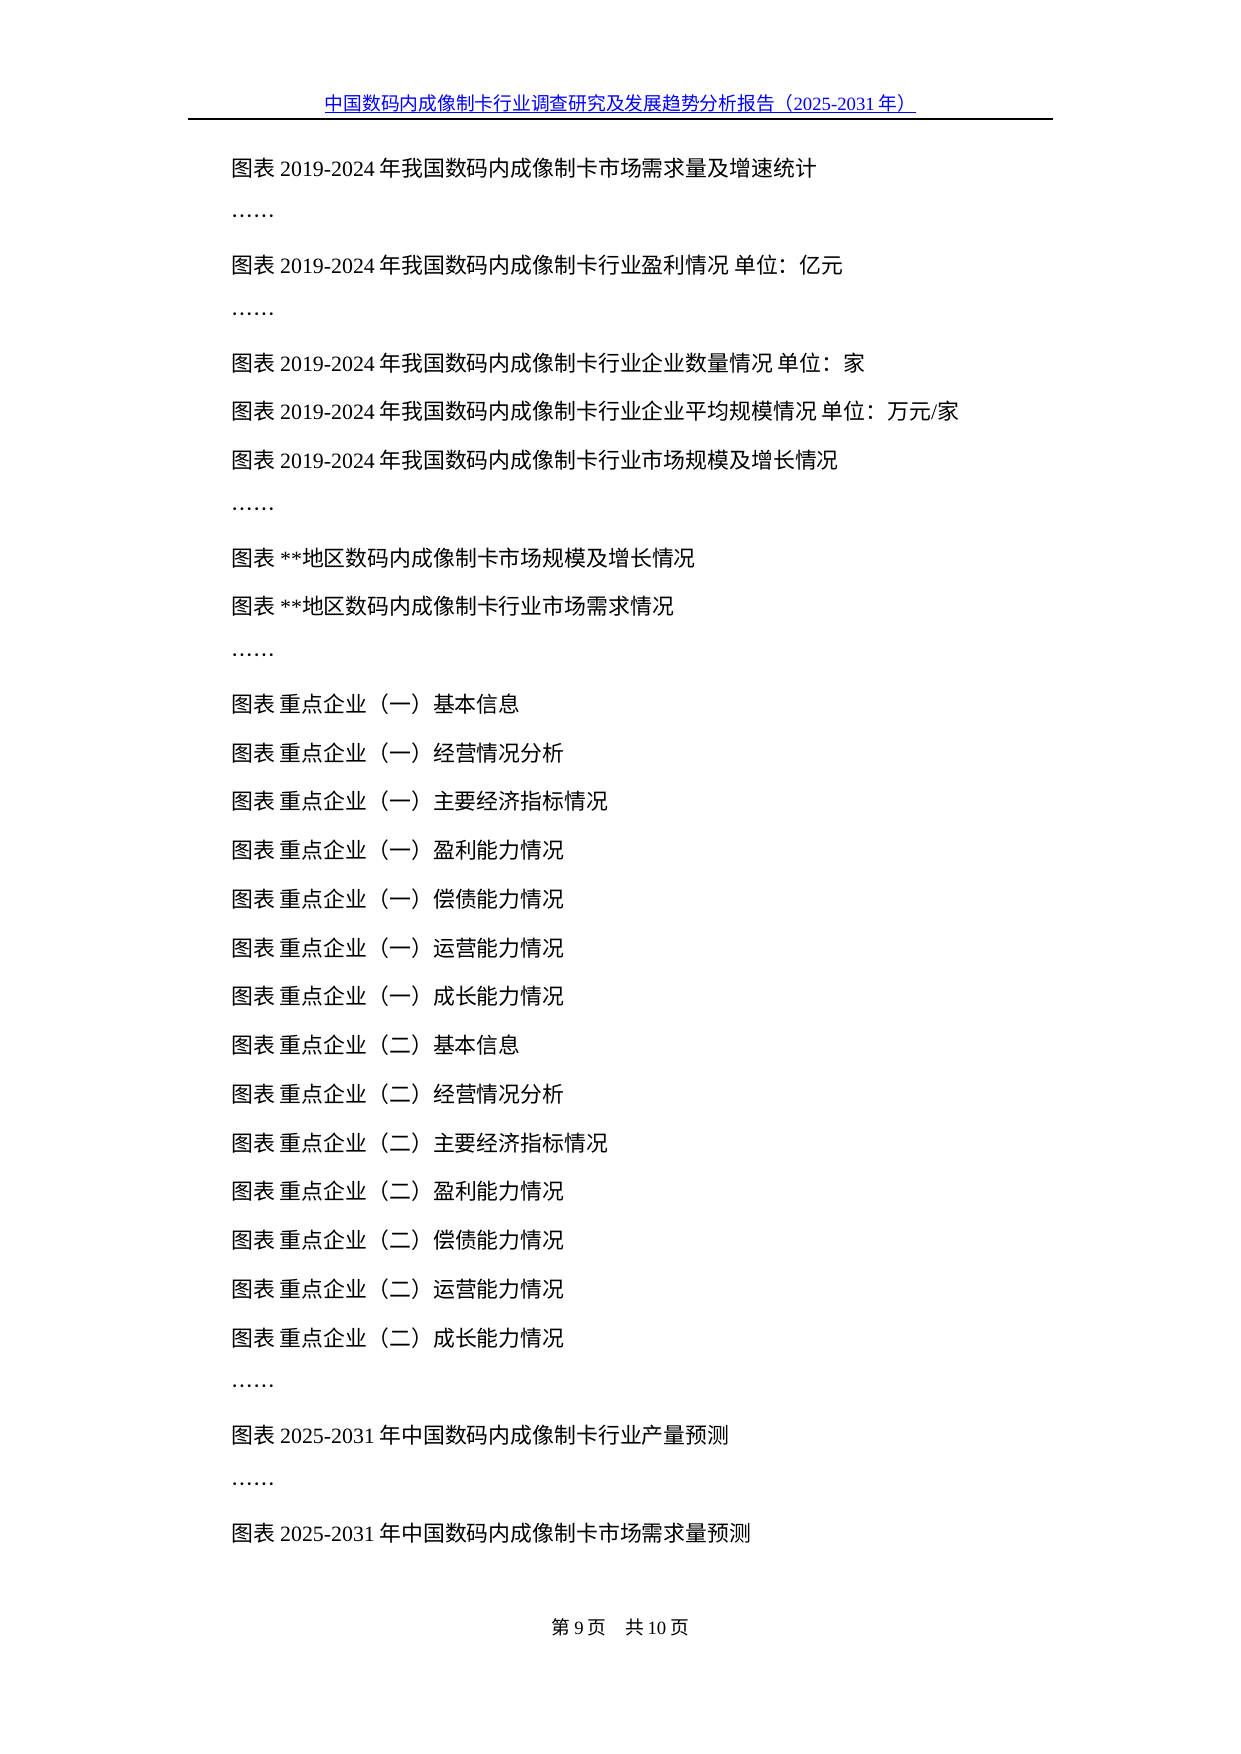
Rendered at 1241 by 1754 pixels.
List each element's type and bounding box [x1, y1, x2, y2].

text [187, 150, 1053, 1548]
